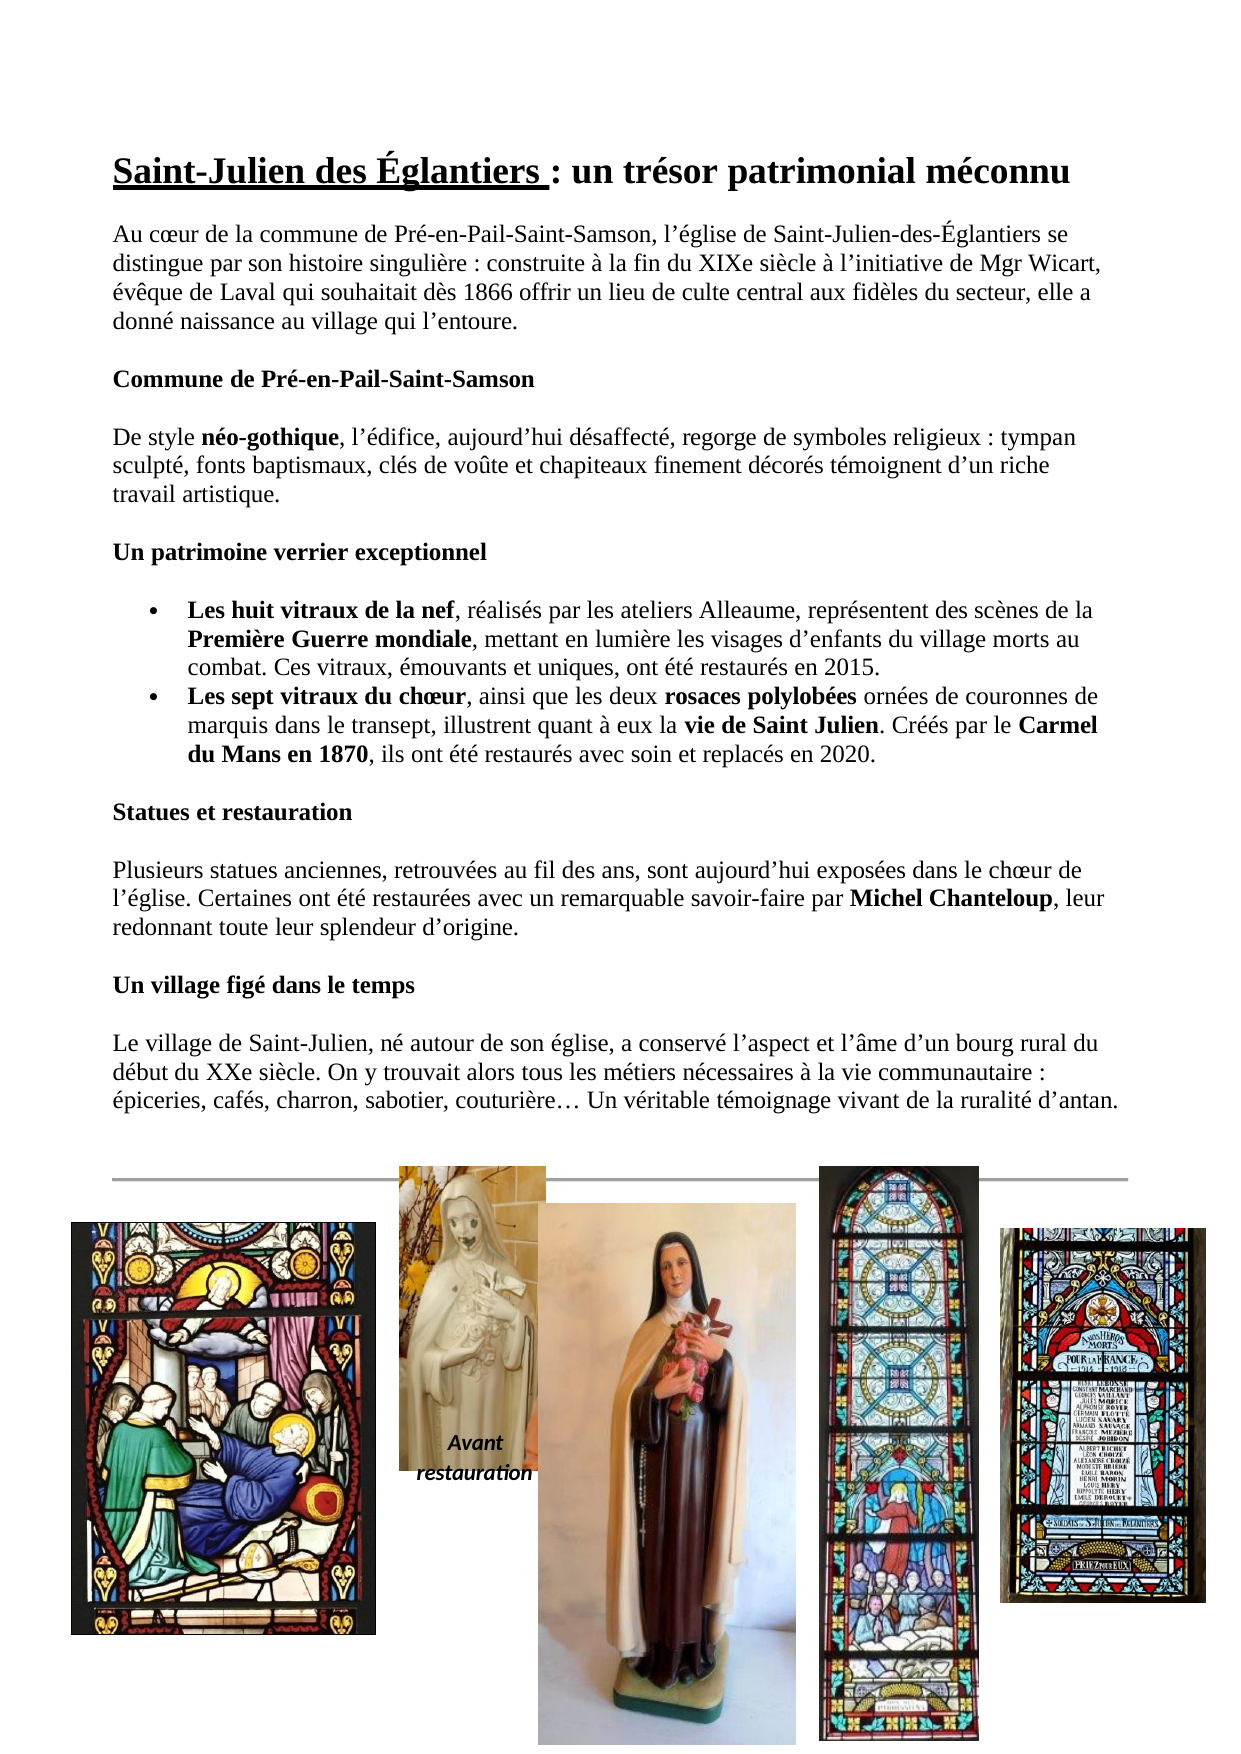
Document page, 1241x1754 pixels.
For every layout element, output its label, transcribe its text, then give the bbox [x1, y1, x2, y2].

text Avant restauration [416, 1428, 616, 1486]
picture [399, 1166, 796, 1745]
text Au cœur de la commune de Pré-en-Pail-Saint-Samson, l’église de Saint-Julien-des-Églantiers se distingue par son histoire singulière : construite à la fin du XIXe siècle à l’initiative de Mgr Wicart, évêque de Laval qui souhaitait dès 1866 offrir un lieu de culte central aux fidèles du secteur, elle a donné naissance au village qui l’entoure. [112, 219, 1114, 334]
text Le village de Saint-Julien, né autour de son église, a conservé l’aspect et l’âme d’un bourg rural du début du XXe siècle. On y trouvait alors tous les métiers nécessaires à la vie communautaire : épiceries, cafés, charron, sabotier, couturière… Un véritable témoignage vivant de la ruralité d’antan. [112, 1028, 1134, 1114]
list Les sept vitraux du chœur, ainsi que les deux rosaces polylobées ornées de couronnes de marquis dans le transept, illustrent quant à eux la vie de Saint Julien. Créés par le Carmel du Mans en 1870, ils ont été restaurés avec soin et replacés en 2020. [150, 681, 1099, 767]
text Saint-Julien des Églantiers : un trésor patrimonial méconnu [112, 148, 1114, 191]
list Les huit vitraux de la nef, réalisés par les ateliers Alleaume, représentent des scènes de la Première Guerre mondiale, mettant en lumière les visages d’enfants du village morts au combat. Ces vitraux, émouvants et uniques, ont été restaurés en 2015. [150, 595, 1094, 681]
subtitle Statues et restauration [112, 797, 1114, 826]
picture [72, 1223, 375, 1634]
subtitle Un village figé dans le temps [112, 971, 1114, 999]
subtitle Un patrimoine verrier exceptionnel [112, 537, 1114, 566]
picture [1000, 1228, 1206, 1603]
picture [819, 1166, 979, 1741]
text Plusieurs statues anciennes, retrouvées au fil des ans, sont aujourd’hui exposées dans le chœur de l’église. Certaines ont été restaurées avec un remarquable savoir-faire par Michel Chanteloup, leur redonnant toute leur splendeur d’origine. [112, 855, 1114, 941]
subtitle Commune de Pré-en-Pail-Saint-Samson [112, 364, 1114, 393]
text De style néo-gothique, l’édifice, aujourd’hui désaffecté, regorge de symboles religieux : tympan sculpté, fonts baptismaux, clés de voûte et chapiteaux finement décorés témoignent d’un riche travail artistique. [112, 422, 1114, 508]
